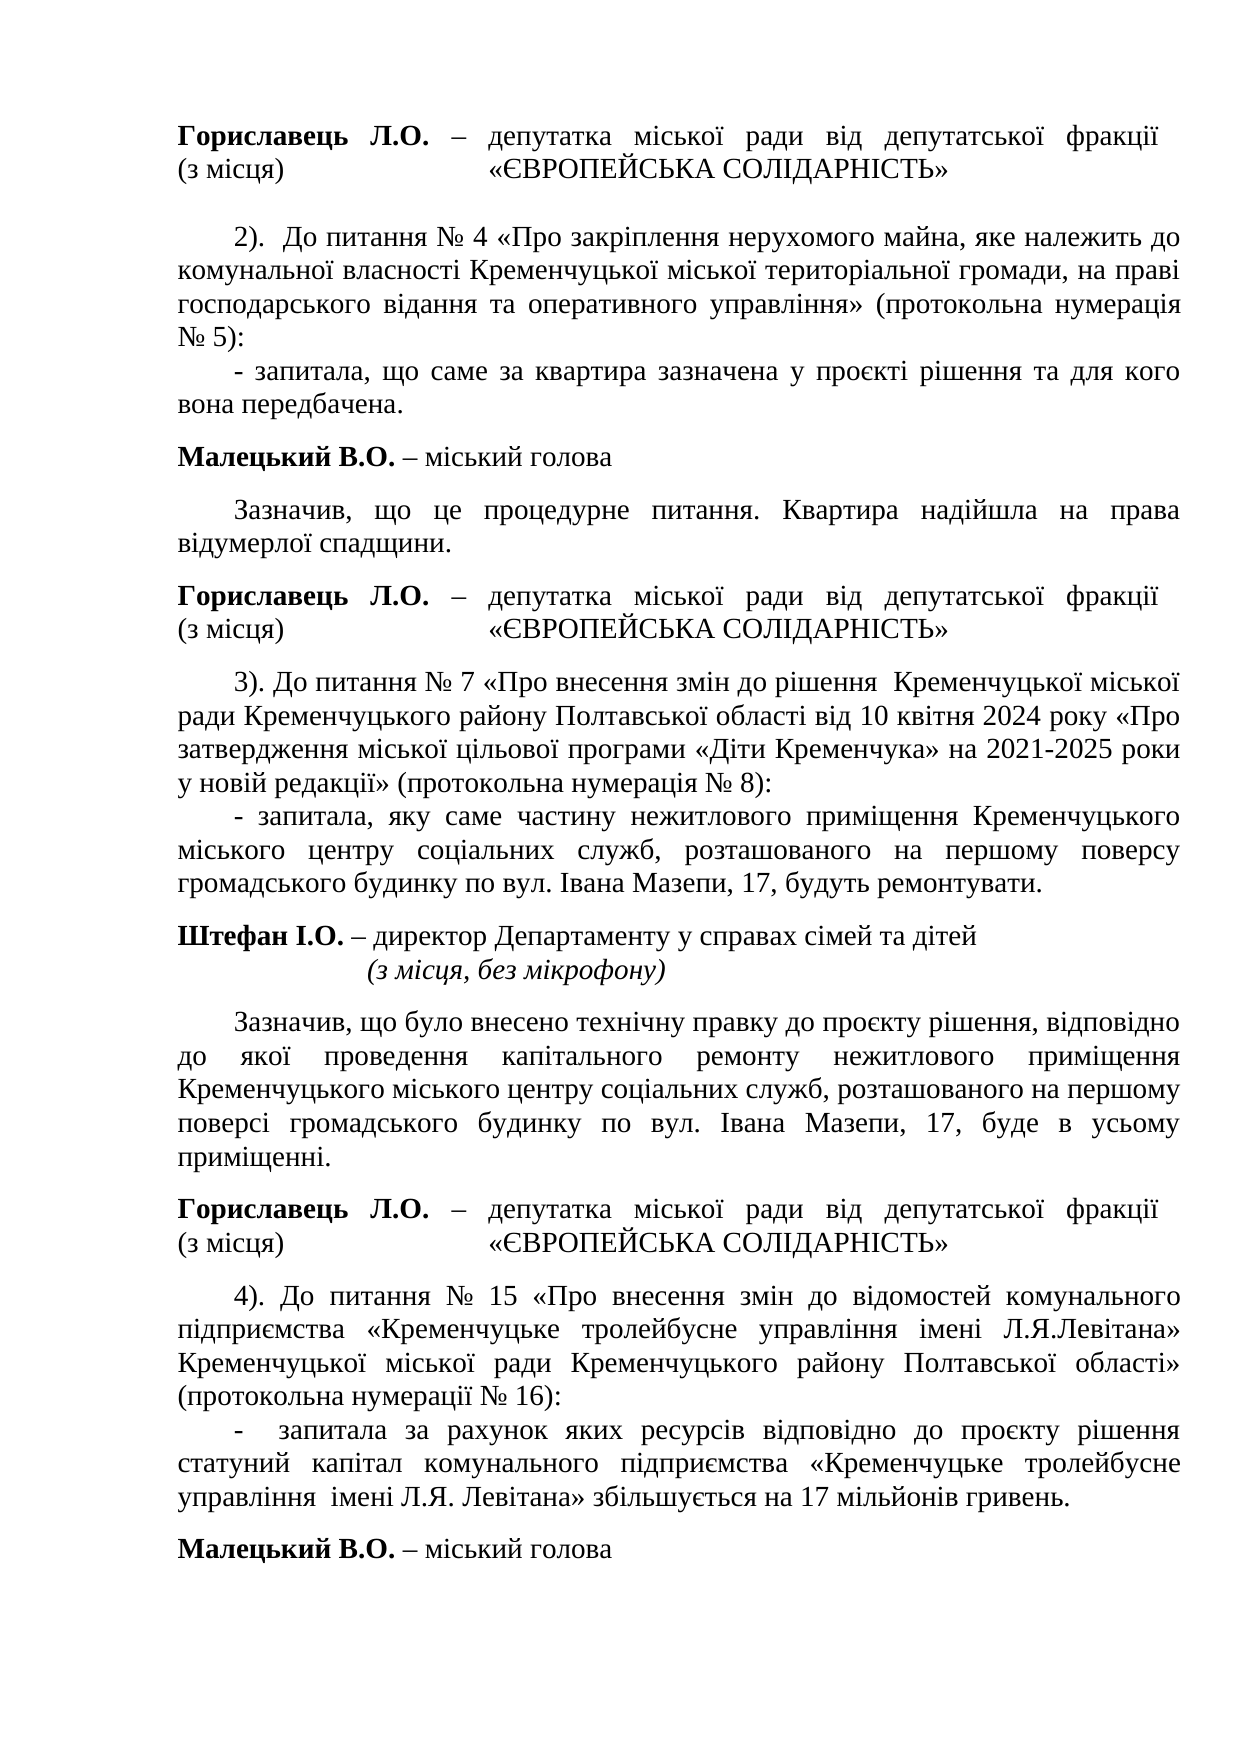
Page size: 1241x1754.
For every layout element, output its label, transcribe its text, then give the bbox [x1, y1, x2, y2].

text Зазначив, що це процедурне питання. Квартира надійшла на права відумерлої спадщини. [177, 492, 1181, 559]
text 3). До питання № 7 «Про внесення змін до рішення Кременчуцької міської ради Кременчуцького району Полтавської області від 10 квітня 2024 року «Про затвердження міської цільової програми «Діти Кременчука» на 2021-2025 роки у новій редакції» (протокольна нумерація № 8): [177, 664, 1181, 798]
text - запитала, яку саме частину нежитлового приміщення Кременчуцького міського центру соціальних служб, розташованого на першому поверсу громадського будинку по вул. Івана Мазепи, 17, будуть ремонтувати. [177, 798, 1181, 899]
text Гориславець Л.О. – депутатка міської ради від депутатської фракції (з місця) «ЄВРОПЕЙСЬКА СОЛІДАРНІСТЬ» [177, 118, 1181, 185]
text Гориславець Л.О. – депутатка міської ради від депутатської фракції (з місця) «ЄВРОПЕЙСЬКА СОЛІДАРНІСТЬ» [177, 1191, 1181, 1258]
text 4). До питання № 15 «Про внесення змін до відомостей комунального підприємства «Кременчуцьке тролейбусне управління імені Л.Я.Левітана» Кременчуцької міської ради Кременчуцького району Полтавської області» (протокольна нумерації № 16): [177, 1278, 1181, 1412]
text Штефан І.О. – директор Департаменту у справах сімей та дітей [177, 918, 1181, 952]
text 2). До питання № 4 «Про закріплення нерухомого майна, яке належить до комунальної власності Кременчуцької міської територіальної громади, на праві господарського відання та оперативного управління» (протокольна нумерація № 5): [177, 219, 1181, 353]
text (з місця, без мікрофону) [177, 952, 1181, 985]
text Малецький В.О. – міський голова [177, 439, 1181, 473]
text Зазначив, що було внесено технічну правку до проєкту рішення, відповідно до якої проведення капітального ремонту нежитлового приміщення Кременчуцького міського центру соціальних служб, розташованого на першому поверсі громадського будинку по вул. Івана Мазепи, 17, буде в усьому приміщенні. [177, 1004, 1181, 1172]
text Малецький В.О. – міський голова [177, 1532, 1181, 1565]
text - запитала за рахунок яких ресурсів відповідно до проєкту рішення статуний капітал комунального підприємства «Кременчуцьке тролейбусне управління імені Л.Я. Левітана» збільшується на 17 мільйонів гривень. [177, 1412, 1181, 1512]
text Гориславець Л.О. – депутатка міської ради від депутатської фракції (з місця) «ЄВРОПЕЙСЬКА СОЛІДАРНІСТЬ» [177, 578, 1181, 645]
text - запитала, що саме за квартира зазначена у проєкті рішення та для кого вона передбачена. [177, 353, 1181, 420]
